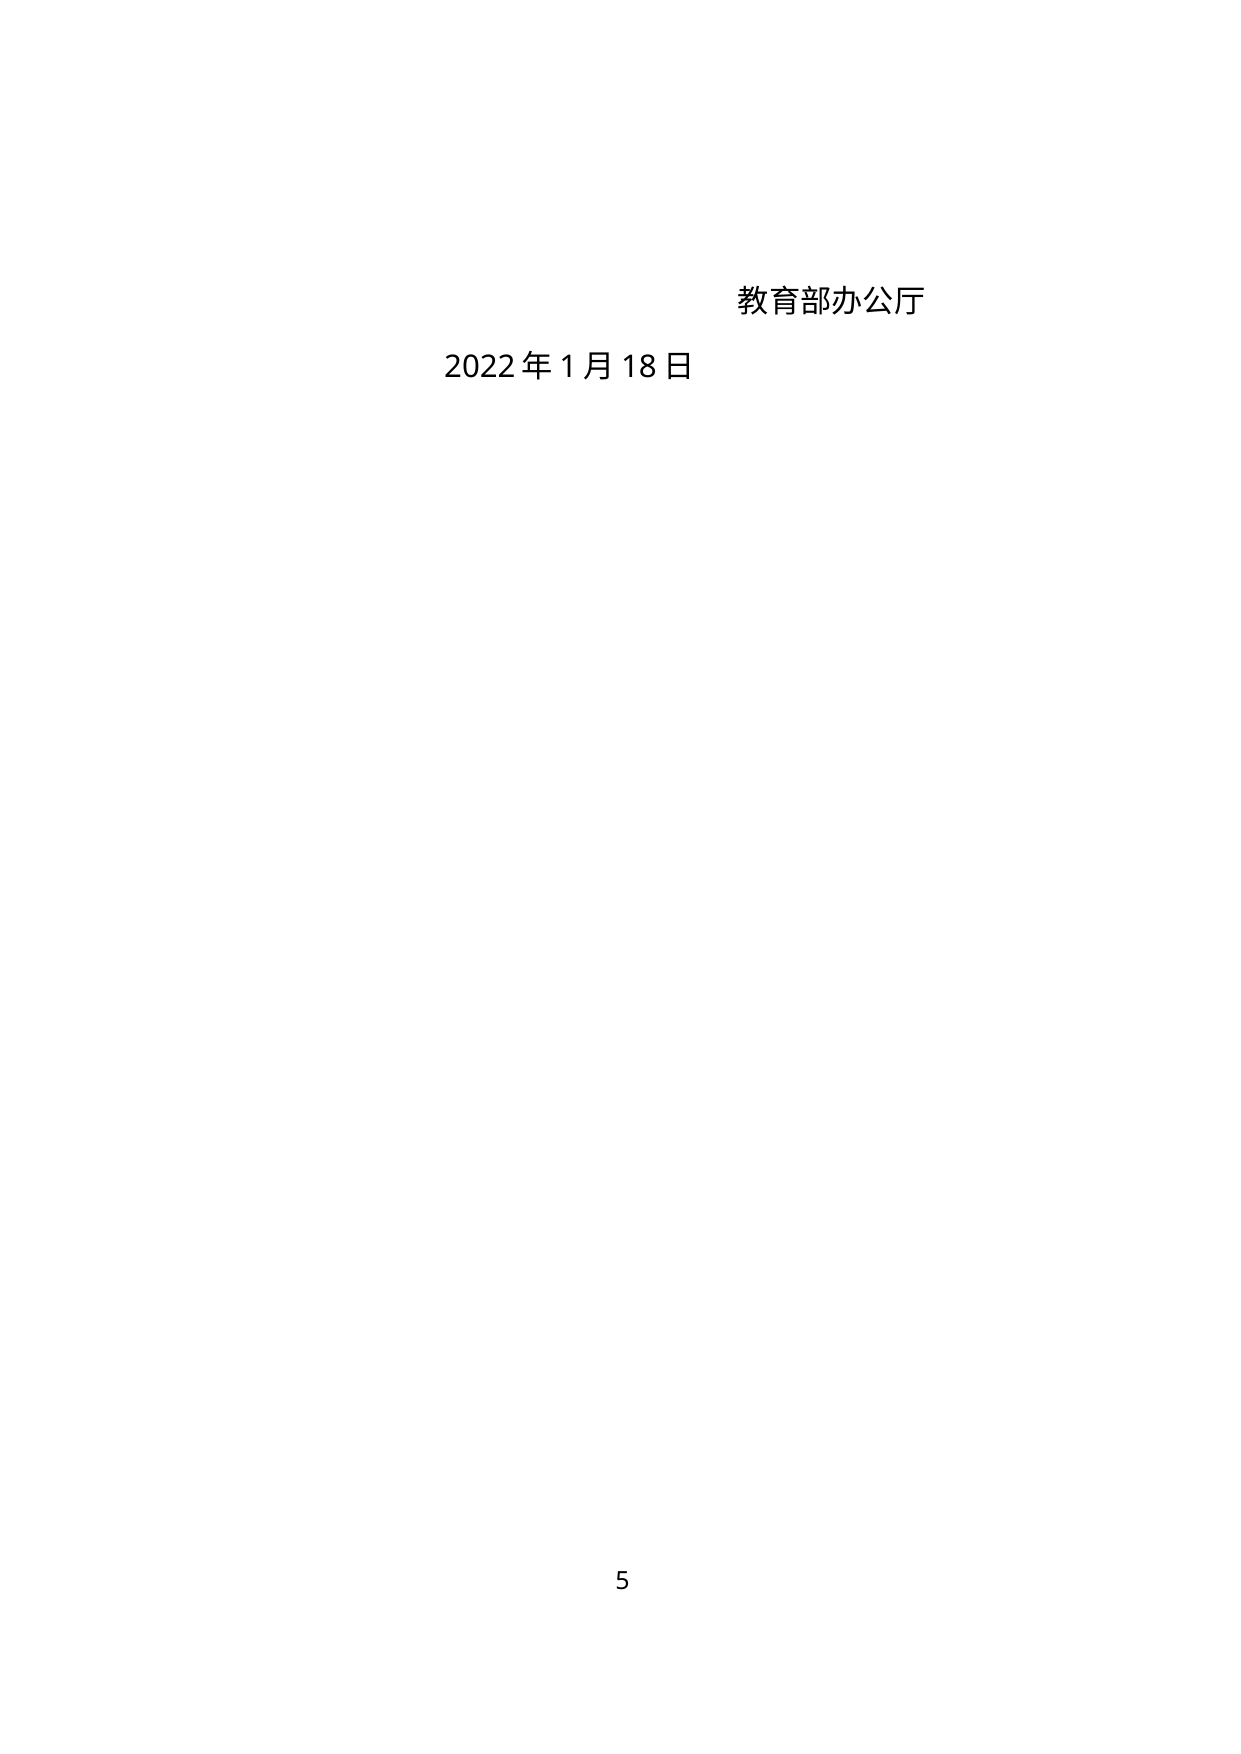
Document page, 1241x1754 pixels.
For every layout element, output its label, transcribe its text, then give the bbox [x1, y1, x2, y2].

text 2022年1月18日 [159, 331, 1081, 396]
text 教育部办公厅 [159, 266, 1081, 331]
